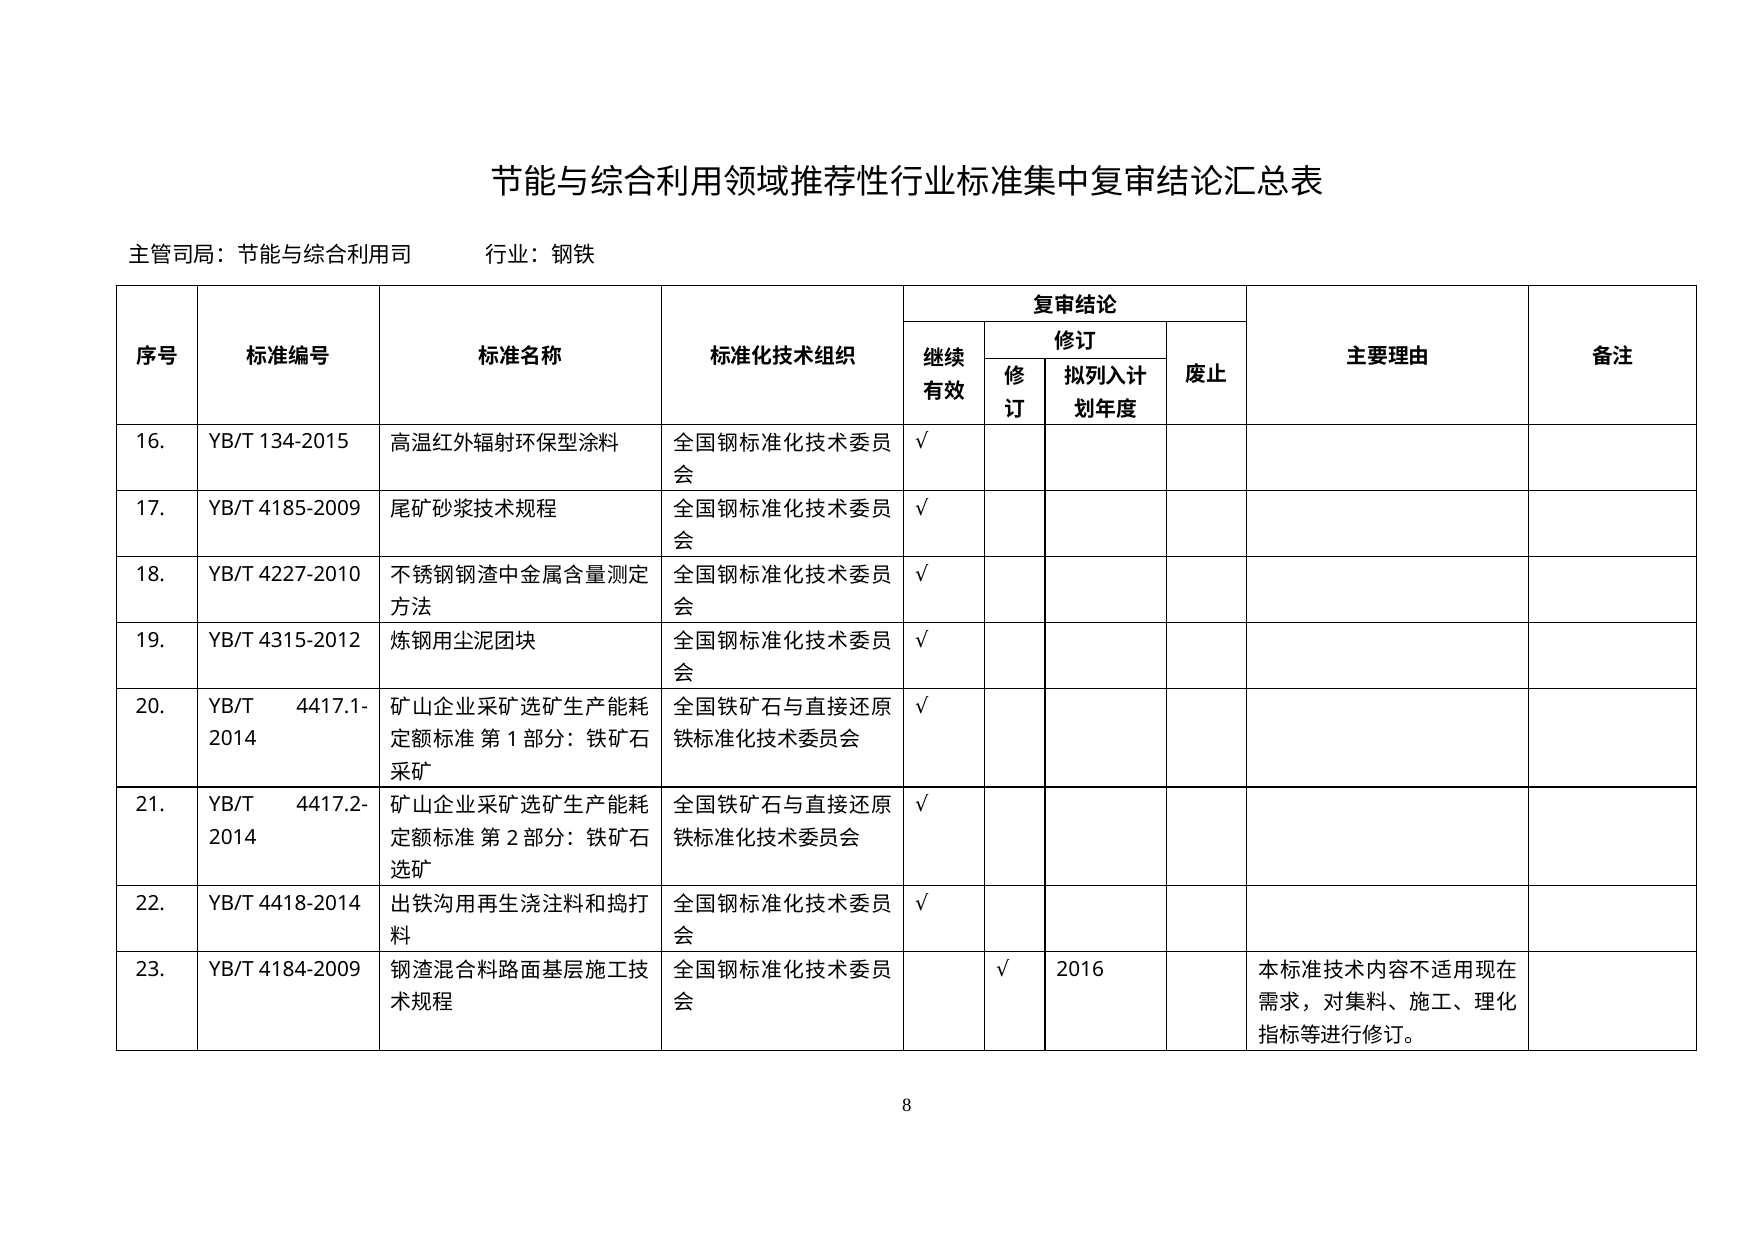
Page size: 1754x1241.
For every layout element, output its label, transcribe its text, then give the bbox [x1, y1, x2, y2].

table_cell 钢渣混合料路面基层施工技术规程 [380, 952, 661, 1049]
table_cell 全国钢标准化技术委员会 [662, 557, 903, 622]
table_cell [1247, 425, 1528, 490]
table_cell [985, 623, 1044, 688]
table_cell √ [985, 952, 1044, 1049]
table_cell 修订 [985, 359, 1044, 424]
table_cell 全国钢标准化技术委员会 [662, 425, 903, 490]
table_cell √ [904, 491, 984, 556]
table_cell [1529, 886, 1696, 951]
table_cell 尾矿砂浆技术规程 [380, 491, 661, 556]
table_cell 全国铁矿石与直接还原铁标准化技术委员会 [662, 788, 903, 885]
table_header 标准化技术组织 [662, 286, 903, 424]
table_cell [1167, 623, 1246, 688]
table_cell [1247, 491, 1528, 556]
table_cell [117, 425, 197, 490]
table_cell [1529, 788, 1696, 885]
text 节能与综合利用领域推荐性行业标准集中复审结论汇总表 [128, 147, 1685, 212]
table_header 复审结论 [904, 286, 1246, 321]
table_cell 高温红外辐射环保型涂料 [380, 425, 661, 490]
table_cell [1247, 623, 1528, 688]
table_cell [1167, 689, 1246, 786]
table_cell YB/T 4184-2009 [198, 952, 379, 1049]
table_cell [1167, 425, 1246, 490]
table_cell [117, 952, 197, 1049]
table_cell [1167, 952, 1246, 1049]
table_cell [985, 557, 1044, 622]
table_cell √ [904, 425, 984, 490]
table_cell YB/T 134-2015 [198, 425, 379, 490]
table_cell [985, 491, 1044, 556]
table_header 主要理由 [1247, 286, 1528, 424]
table_cell √ [904, 623, 984, 688]
table_cell [1529, 557, 1696, 622]
table_cell 废止 [1167, 322, 1246, 424]
table_cell √ [904, 788, 984, 885]
table_cell [117, 886, 197, 951]
table_cell [1046, 557, 1166, 622]
text 主管司局：节能与综合利用司 行业：钢铁 [128, 237, 1685, 269]
table_cell [1046, 491, 1166, 556]
table_cell [1167, 557, 1246, 622]
table_cell [1167, 491, 1246, 556]
table_cell [904, 952, 984, 1049]
table_cell 修订 [985, 322, 1166, 358]
table_cell 全国钢标准化技术委员会 [662, 491, 903, 556]
table_cell [1247, 886, 1528, 951]
table_cell [1529, 689, 1696, 786]
table_cell [1247, 557, 1528, 622]
table_cell [1046, 886, 1166, 951]
table_cell [1046, 425, 1166, 490]
table_cell 全国钢标准化技术委员会 [662, 952, 903, 1049]
table_cell 全国钢标准化技术委员会 [662, 623, 903, 688]
table_cell √ [904, 689, 984, 786]
table_cell YB/T 4417.1-2014 [198, 689, 379, 786]
table_cell 全国铁矿石与直接还原铁标准化技术委员会 [662, 689, 903, 786]
table_cell 矿山企业采矿选矿生产能耗定额标准 第2部分：铁矿石选矿 [380, 788, 661, 885]
table_cell [1046, 788, 1166, 885]
table_cell YB/T 4227-2010 [198, 557, 379, 622]
table_cell 全国钢标准化技术委员会 [662, 886, 903, 951]
table_cell [1529, 425, 1696, 490]
table_cell [1247, 689, 1528, 786]
table_cell [1247, 788, 1528, 885]
table_header 序号 [117, 286, 197, 424]
table_cell 不锈钢钢渣中金属含量测定方法 [380, 557, 661, 622]
table_cell YB/T 4185-2009 [198, 491, 379, 556]
table_cell 2016 [1046, 952, 1166, 1049]
table_cell 出铁沟用再生浇注料和捣打料 [380, 886, 661, 951]
table_header 备注 [1529, 286, 1696, 424]
table_cell YB/T 4417.2-2014 [198, 788, 379, 885]
table_cell YB/T 4315-2012 [198, 623, 379, 688]
table_cell [117, 557, 197, 622]
table_cell [1529, 952, 1696, 1049]
table_cell YB/T 4418-2014 [198, 886, 379, 951]
table_cell [985, 886, 1044, 951]
table_cell √ [904, 557, 984, 622]
table_cell √ [904, 886, 984, 951]
table_cell 拟列入计划年度 [1046, 359, 1166, 424]
table_cell [985, 689, 1044, 786]
table_cell [1046, 689, 1166, 786]
table_cell [1529, 491, 1696, 556]
table_cell [1529, 623, 1696, 688]
table_cell 炼钢用尘泥团块 [380, 623, 661, 688]
table_header 标准编号 [198, 286, 379, 424]
table_header 标准名称 [380, 286, 661, 424]
table_cell [1167, 788, 1246, 885]
table_cell 本标准技术内容不适用现在需求，对集料、施工、理化指标等进行修订。 [1247, 952, 1528, 1049]
table_cell [985, 788, 1044, 885]
table_cell [985, 425, 1044, 490]
table_cell [117, 623, 197, 688]
table_cell 矿山企业采矿选矿生产能耗定额标准 第1部分：铁矿石采矿 [380, 689, 661, 786]
table_cell [1167, 886, 1246, 951]
table_cell 继续有效 [904, 322, 984, 424]
table_cell [117, 689, 197, 786]
table_cell [1046, 623, 1166, 688]
table_cell [117, 788, 197, 885]
table_cell [117, 491, 197, 556]
